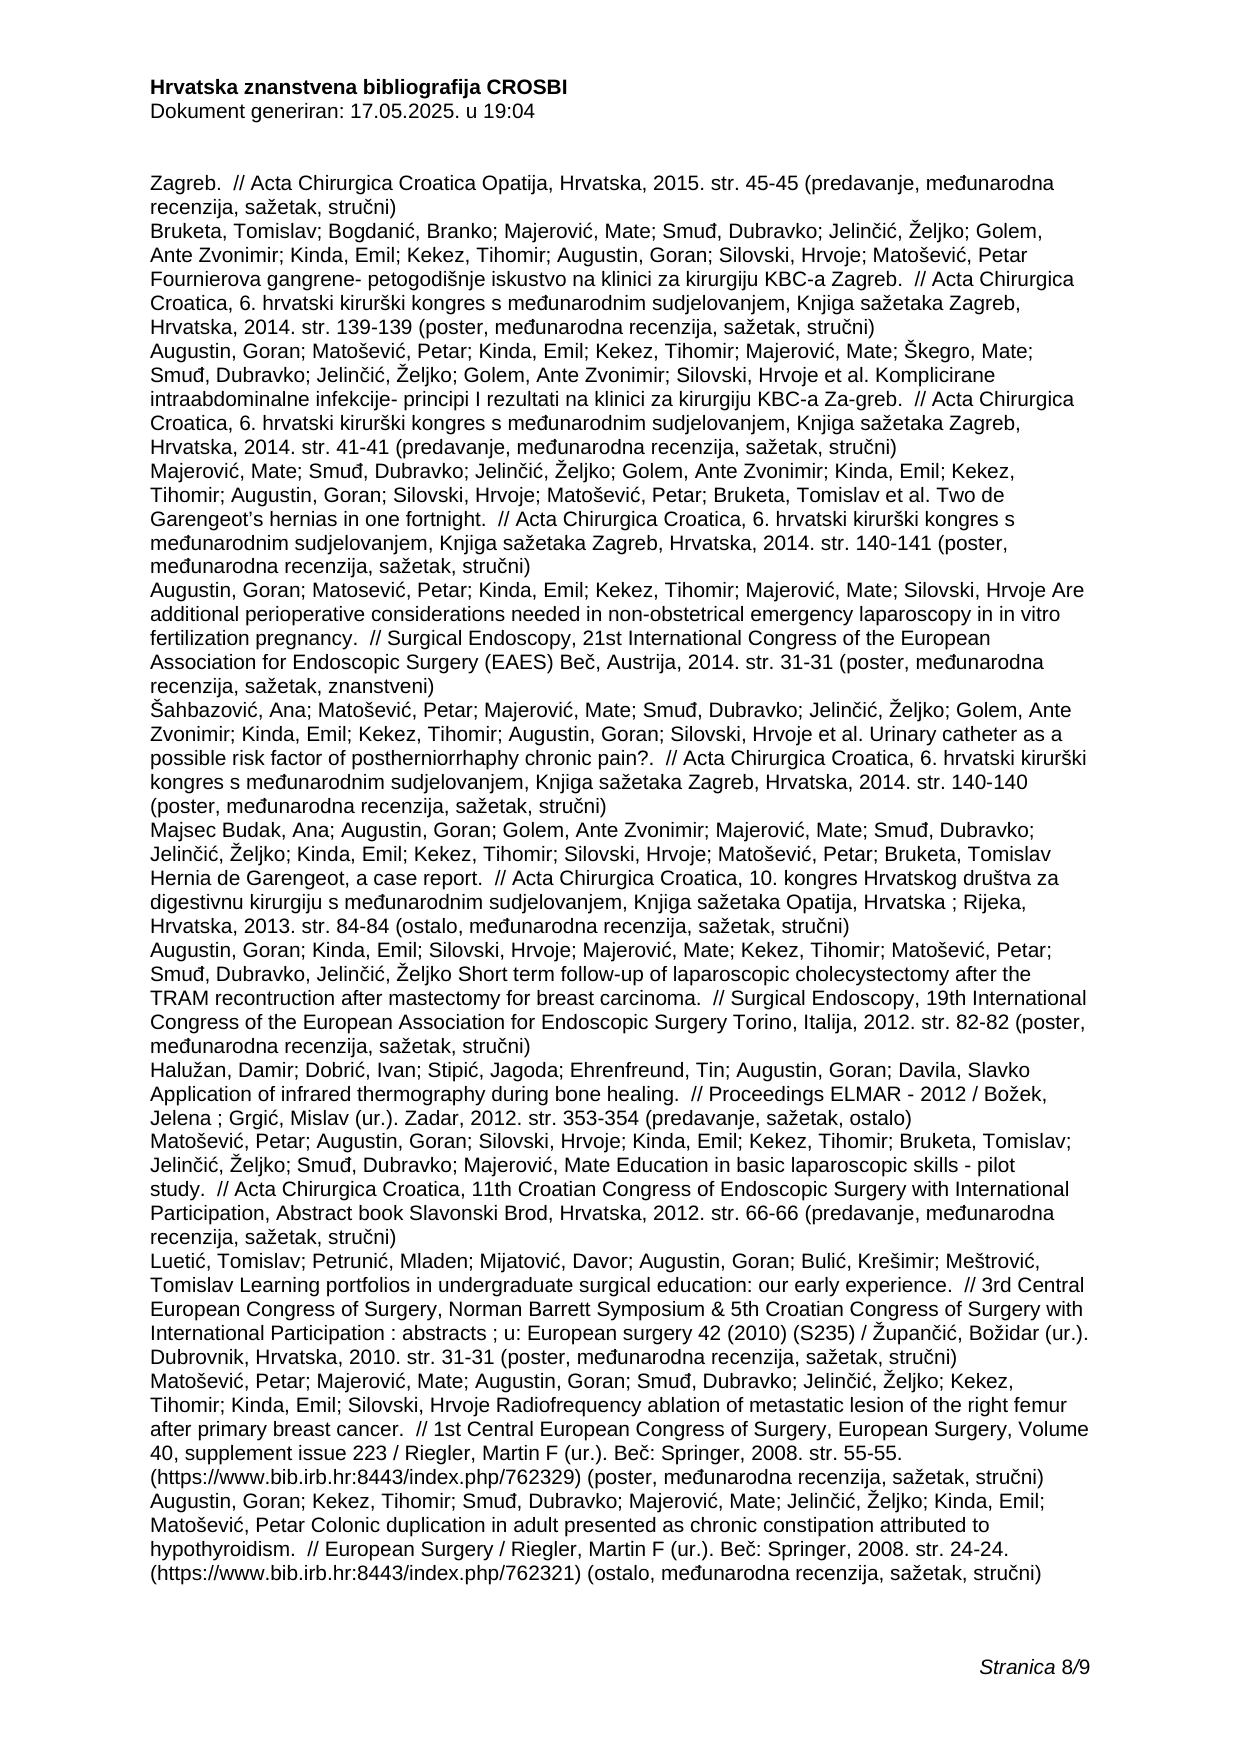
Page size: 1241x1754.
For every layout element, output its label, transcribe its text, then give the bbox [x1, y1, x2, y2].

text Halužan, Damir; Dobrić, Ivan; Stipić, Jagoda; Ehrenfreund, Tin; Augustin, Goran; Davila, Slavko [150, 1057, 1090, 1129]
text Matošević, Petar; Augustin, Goran; Silovski, Hrvoje; Kinda, Emil; Kekez, Tihomir; Bruketa, Tomislav; Jelinčić, Željko; Smuđ, Dubravko; Majerović, Mate [150, 1129, 1090, 1249]
text Matošević, Petar; Majerović, Mate; Augustin, Goran; Smuđ, Dubravko; Jelinčić, Željko; Kekez, Tihomir; Kinda, Emil; Silovski, Hrvoje [150, 1369, 1090, 1489]
text Augustin, Goran; Kekez, Tihomir; Smuđ, Dubravko; Majerović, Mate; Jelinčić, Željko; Kinda, Emil; Matošević, Petar [150, 1489, 1090, 1584]
text Augustin, Goran; Matošević, Petar; Kinda, Emil; Kekez, Tihomir; Majerović, Mate; Škegro, Mate; Smuđ, Dubravko; Jelinčić, Željko; Golem, Ante Zvonimir; Silovski, Hrvoje et al. [150, 339, 1090, 458]
text Majsec Budak, Ana; Augustin, Goran; Golem, Ante Zvonimir; Majerović, Mate; Smuđ, Dubravko; Jelinčić, Željko; Kinda, Emil; Kekez, Tihomir; Silovski, Hrvoje; Matošević, Petar; Bruketa, Tomislav [150, 818, 1090, 938]
text Augustin, Goran; Kinda, Emil; Silovski, Hrvoje; Majerović, Mate; Kekez, Tihomir; Matošević, Petar; Smuđ, Dubravko, Jelinčić, Željko [150, 938, 1090, 1057]
text Augustin, Goran; Matosević, Petar; Kinda, Emil; Kekez, Tihomir; Majerović, Mate; Silovski, Hrvoje [150, 578, 1090, 698]
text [150, 171, 1090, 219]
text Luetić, Tomislav; Petrunić, Mladen; Mijatović, Davor; Augustin, Goran; Bulić, Krešimir; Meštrović, Tomislav [150, 1249, 1090, 1369]
text Bruketa, Tomislav; Bogdanić, Branko; Majerović, Mate; Smuđ, Dubravko; Jelinčić, Željko; Golem, Ante Zvonimir; Kinda, Emil; Kekez, Tihomir; Augustin, Goran; Silovski, Hrvoje; Matošević, Petar [150, 219, 1090, 339]
text Majerović, Mate; Smuđ, Dubravko; Jelinčić, Željko; Golem, Ante Zvonimir; Kinda, Emil; Kekez, Tihomir; Augustin, Goran; Silovski, Hrvoje; Matošević, Petar; Bruketa, Tomislav et al. [150, 458, 1090, 578]
text Šahbazović, Ana; Matošević, Petar; Majerović, Mate; Smuđ, Dubravko; Jelinčić, Željko; Golem, Ante Zvonimir; Kinda, Emil; Kekez, Tihomir; Augustin, Goran; Silovski, Hrvoje et al. [150, 698, 1090, 818]
